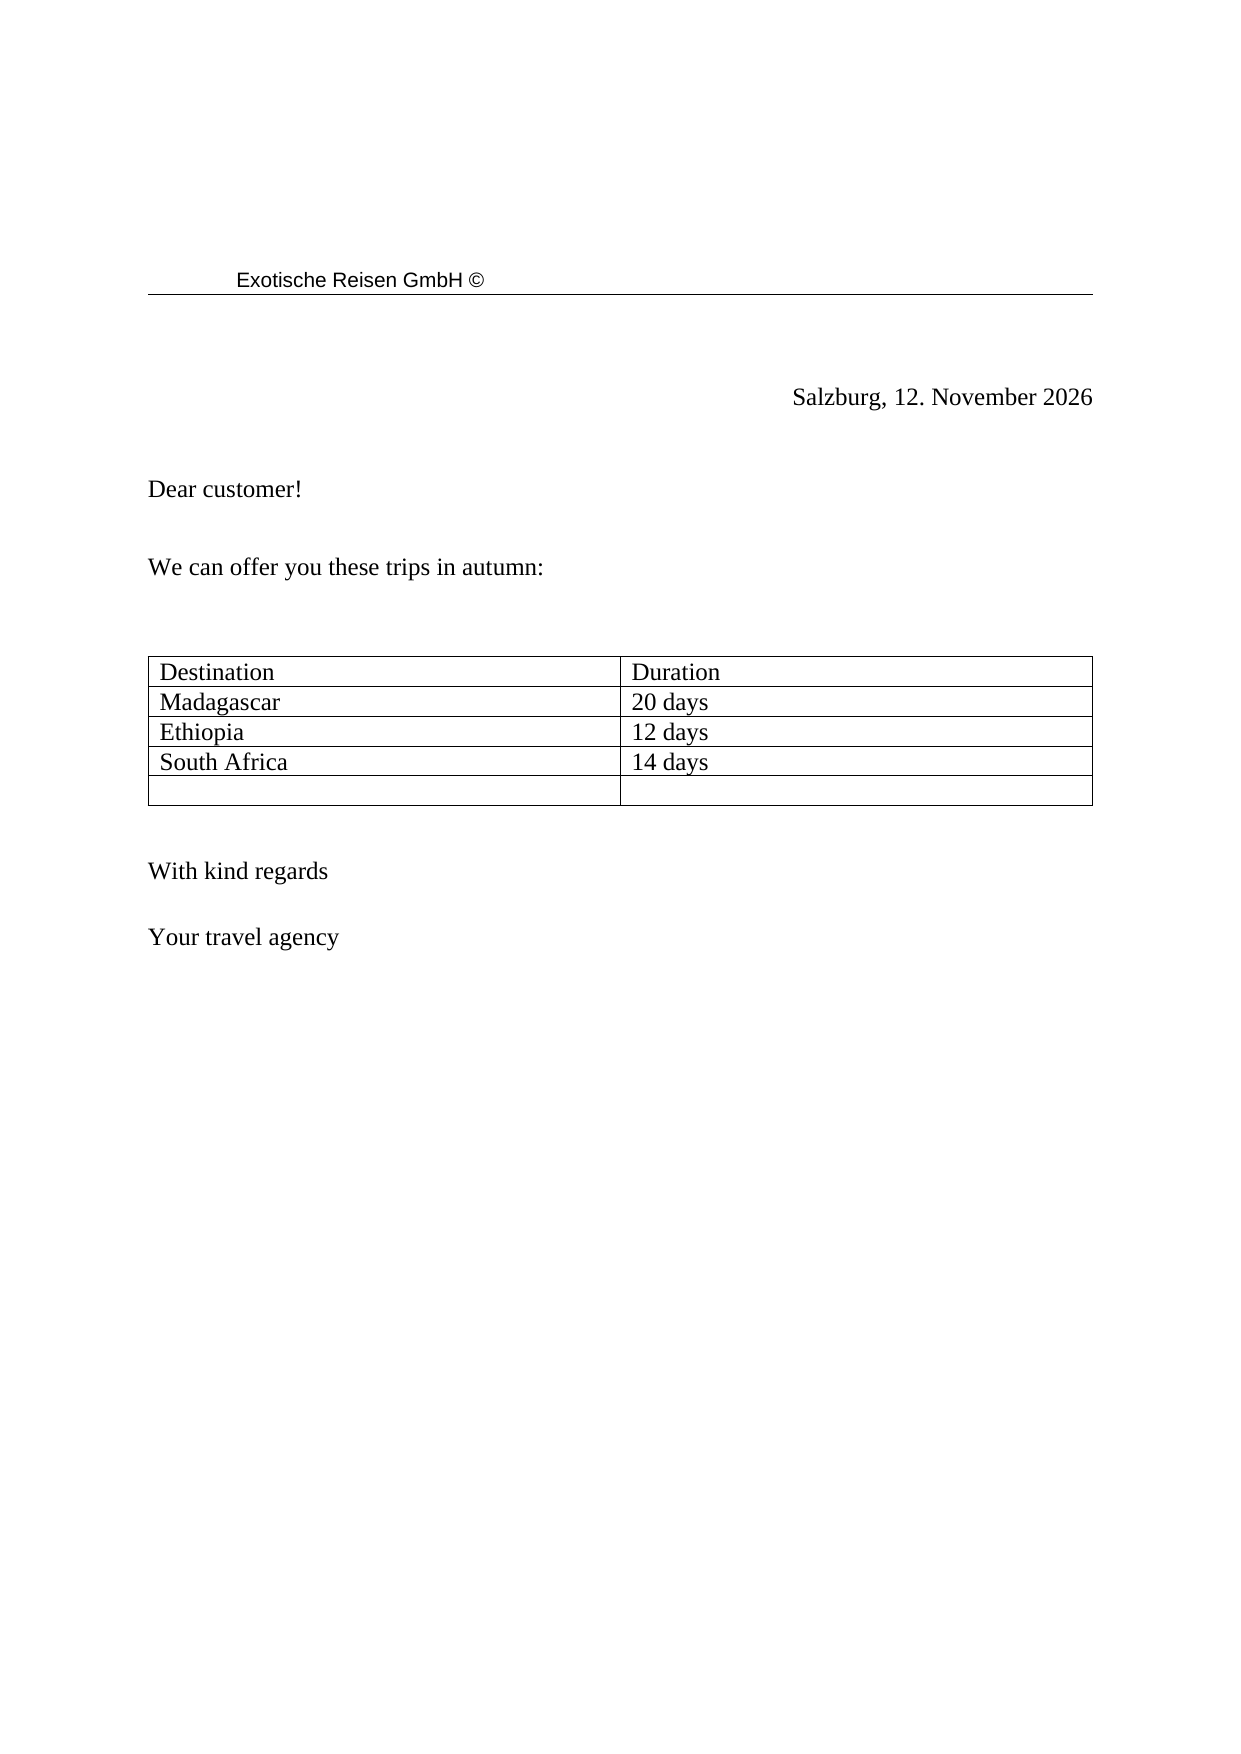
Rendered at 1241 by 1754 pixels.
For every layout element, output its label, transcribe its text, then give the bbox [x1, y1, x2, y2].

table_header Duration [621, 657, 1092, 686]
table_cell South Africa [149, 747, 620, 775]
text Salzburg, 16 January 2025 [148, 382, 1093, 411]
text Your travel agency [148, 922, 1093, 951]
text With kind regards [148, 856, 1093, 885]
text Exotische Reisen GmbH © [148, 268, 1093, 294]
text Dear customer! [148, 474, 1093, 502]
table_cell 20 days [621, 687, 1092, 716]
table_cell [149, 776, 620, 805]
table_cell [621, 776, 1092, 805]
table_cell Madagascar [149, 687, 620, 716]
text We can offer you these trips in autumn: [148, 552, 1093, 581]
table_cell Ethiopia [149, 717, 620, 746]
table_header Destination [149, 657, 620, 686]
table_cell 12 days [621, 717, 1092, 746]
table_cell 14 days [621, 747, 1092, 775]
